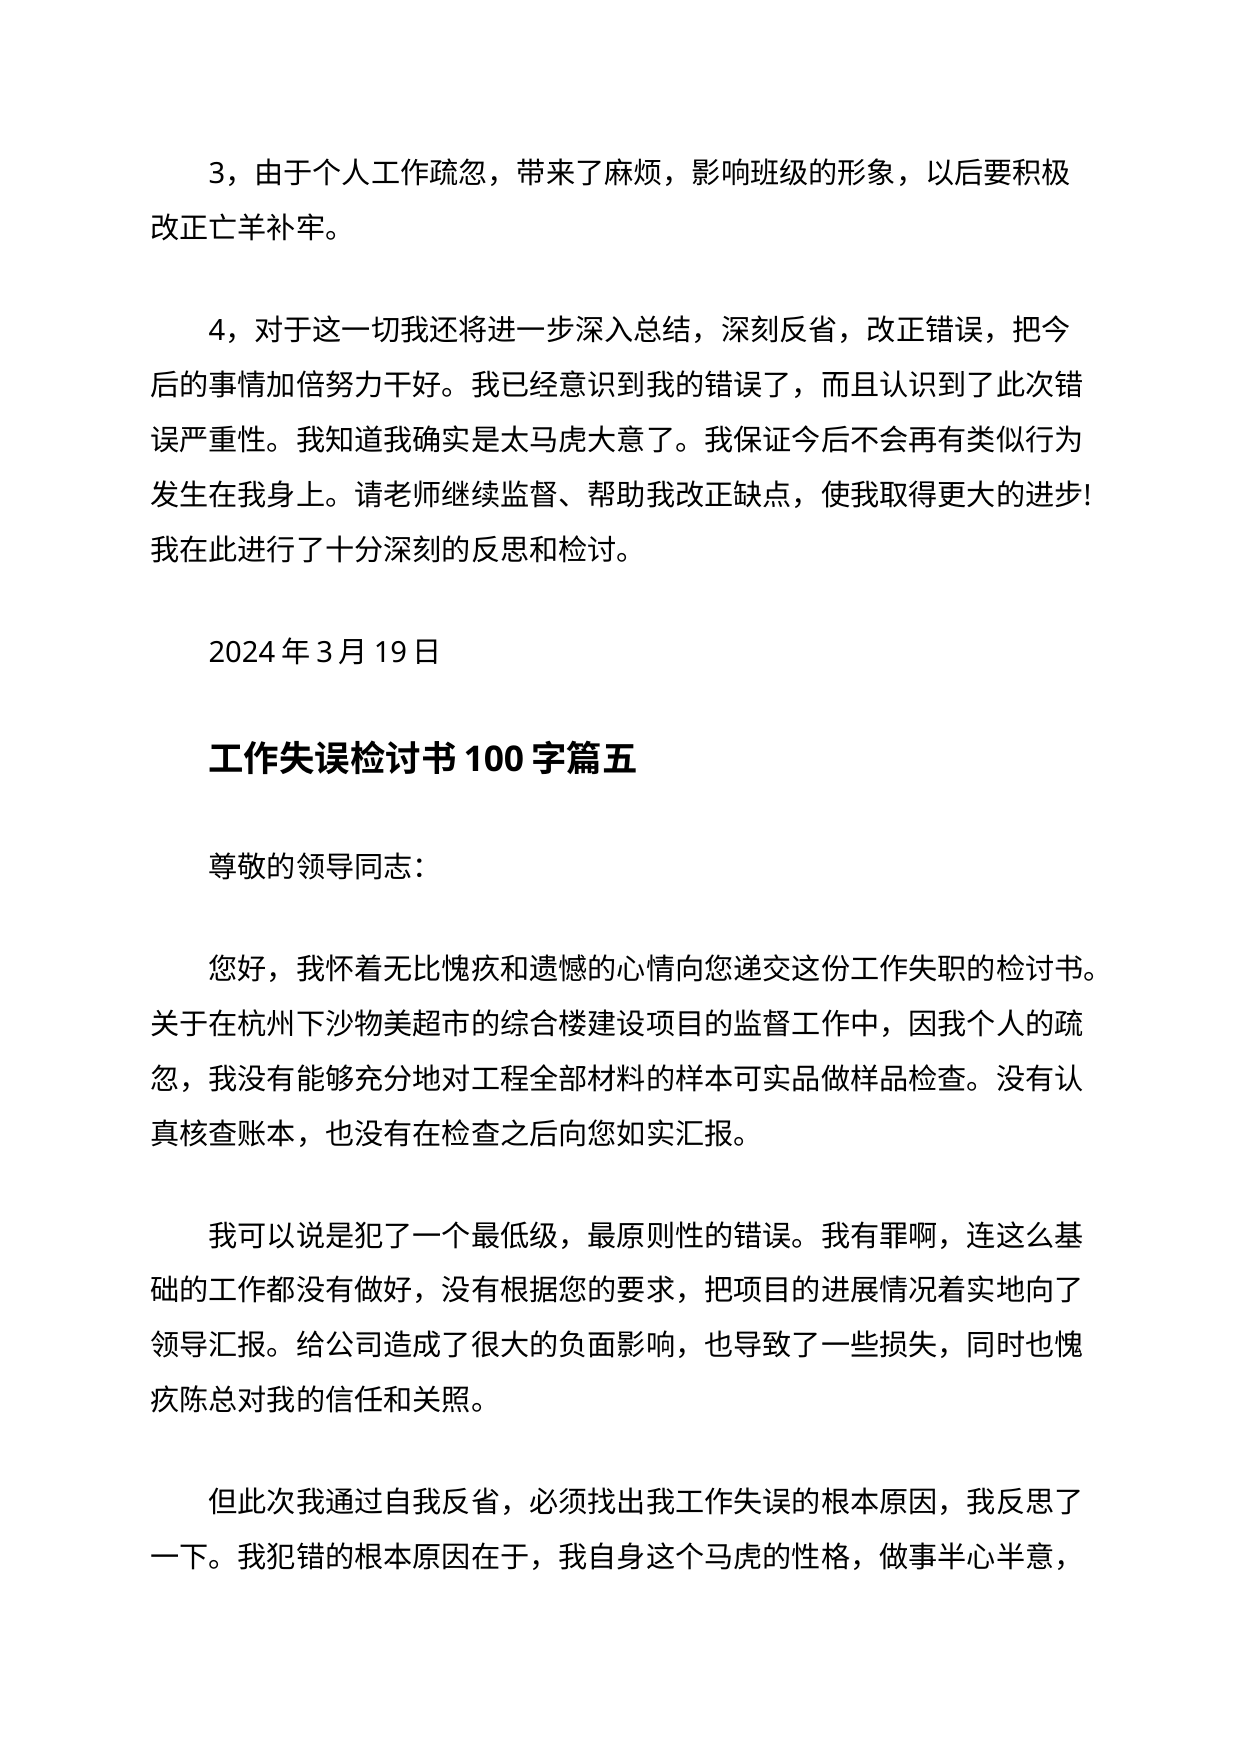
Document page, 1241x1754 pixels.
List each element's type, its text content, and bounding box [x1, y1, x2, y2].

text 您好，我怀着无比愧疚和遗憾的心情向您递交这份工作失职的检讨书。关于在杭州下沙物美超市的综合楼建设项目的监督工作中，因我个人的疏忽，我没有能够充分地对工程全部材料的样本可实品做样品检查。没有认真核查账本，也没有在检查之后向您如实汇报。 [150, 946, 1090, 1153]
text 工作失误检讨书100字篇五 [150, 730, 1090, 782]
text 尊敬的领导同志： [150, 844, 1090, 886]
text 3，由于个人工作疏忽，带来了麻烦，影响班级的形象，以后要积极改正亡羊补牢。 [150, 150, 1090, 247]
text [150, 1478, 1090, 1576]
text 4，对于这一切我还将进一步深入总结，深刻反省，改正错误，把今后的事情加倍努力干好。我已经意识到我的错误了，而且认识到了此次错误严重性。我知道我确实是太马虎大意了。我保证今后不会再有类似行为发生在我身上。请老师继续监督、帮助我改正缺点，使我取得更大的进步!我在此进行了十分深刻的反思和检讨。 [150, 307, 1090, 569]
text 我可以说是犯了一个最低级，最原则性的错误。我有罪啊，连这么基础的工作都没有做好，没有根据您的要求，把项目的进展情况着实地向了领导汇报。给公司造成了很大的负面影响，也导致了一些损失，同时也愧疚陈总对我的信任和关照。 [150, 1212, 1090, 1419]
text 2024年3月19日 [150, 628, 1090, 671]
